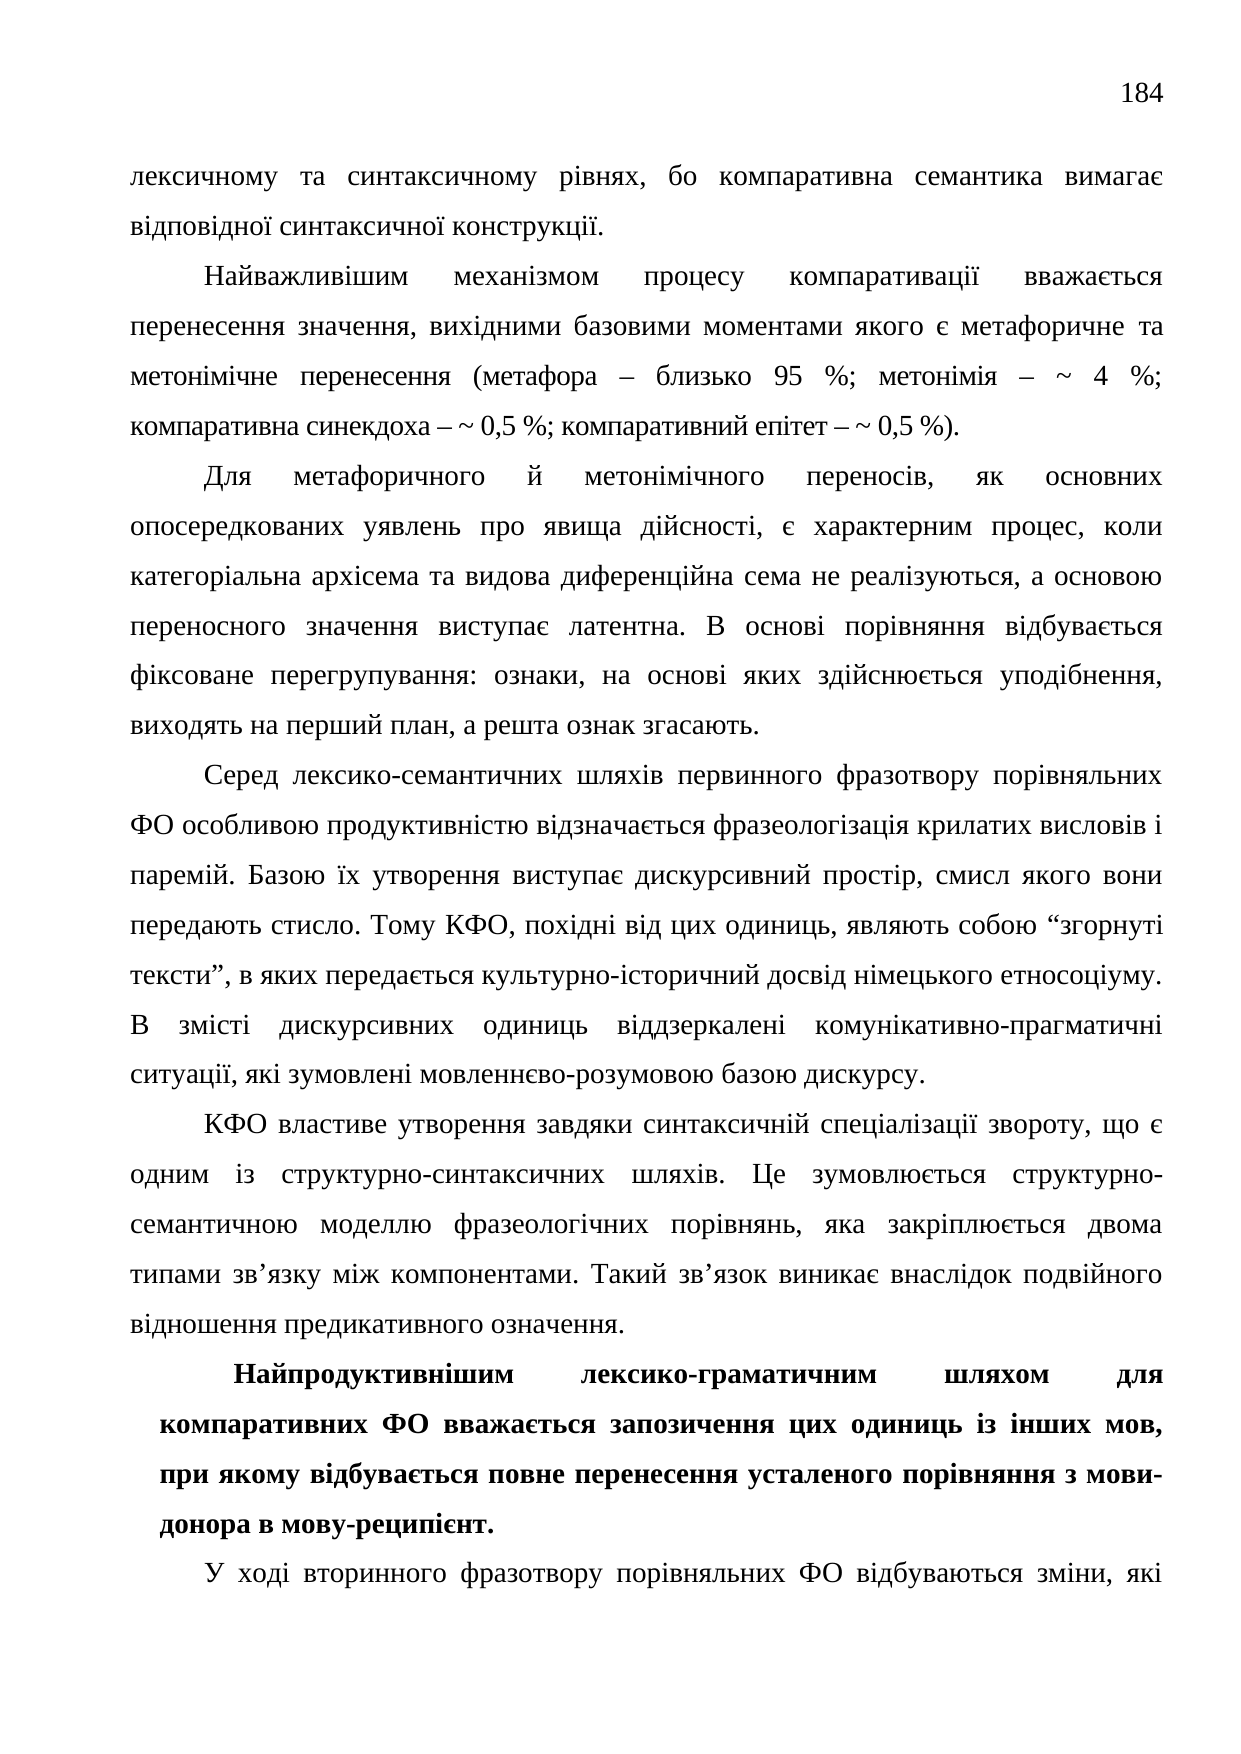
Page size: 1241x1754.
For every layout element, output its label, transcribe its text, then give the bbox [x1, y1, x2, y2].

text Найважливішим механізмом процесу компаративації вважається перенесення значення, вихідними базовими моментами якого є метафоричне та метонімічне перенесення (метафора – близько 95 %; метонімія – ~ 4 %; компаративна синекдоха – ~ 0,5 %; компаративний епітет – ~ 0,5 %). [130, 258, 1163, 442]
text Найпродуктивнішим лексико-граматичним шляхом для компаративних ФО вважається запозичення цих одиниць із інших мов, при якому відбувається повне перенесення усталеного порівняння з мови-донора в мову-реципієнт. [159, 1356, 1164, 1539]
text КФО властиве утворення завдяки синтаксичній спеціалізації звороту, що є одним із структурно-синтаксичних шляхів. Це зумовлюється структурно-семантичною моделлю фразеологічних порівнянь, яка закріплюється двома типами зв’язку між компонентами. Такий зв’язок виникає внаслідок подвійного відношення предикативного означення. [130, 1107, 1163, 1340]
text Для метафоричного й метонімічного переносів, як основних опосередкованих уявлень про явища дійсності, є характерним процес, коли категоріальна архісема та видова диференційна сема не реалізуються, а основою переносного значення виступає латентна. В основі порівняння відбувається фіксоване перегрупування: ознаки, на основі яких здійснюється уподібнення, виходять на перший план, а решта ознак згасають. [130, 458, 1163, 741]
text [130, 118, 1163, 242]
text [130, 1556, 1163, 1589]
text Серед лексико-семантичних шляхів первинного фразотвору порівняльних ФО особливою продуктивністю відзначається фразеологізація крилатих висловів і паремій. Базою їх утворення виступає дискурсивний простір, смисл якого вони передають стисло. Тому КФО, похідні від цих одиниць, являють собою “згорнуті тексти”, в яких передається культурно-історичний досвід німецького етносоціуму. В змісті дискурсивних одиниць віддзеркалені комунікативно-прагматичні ситуації, які зумовлені мовленнєво-розумовою базою дискурсу. [130, 757, 1163, 1090]
